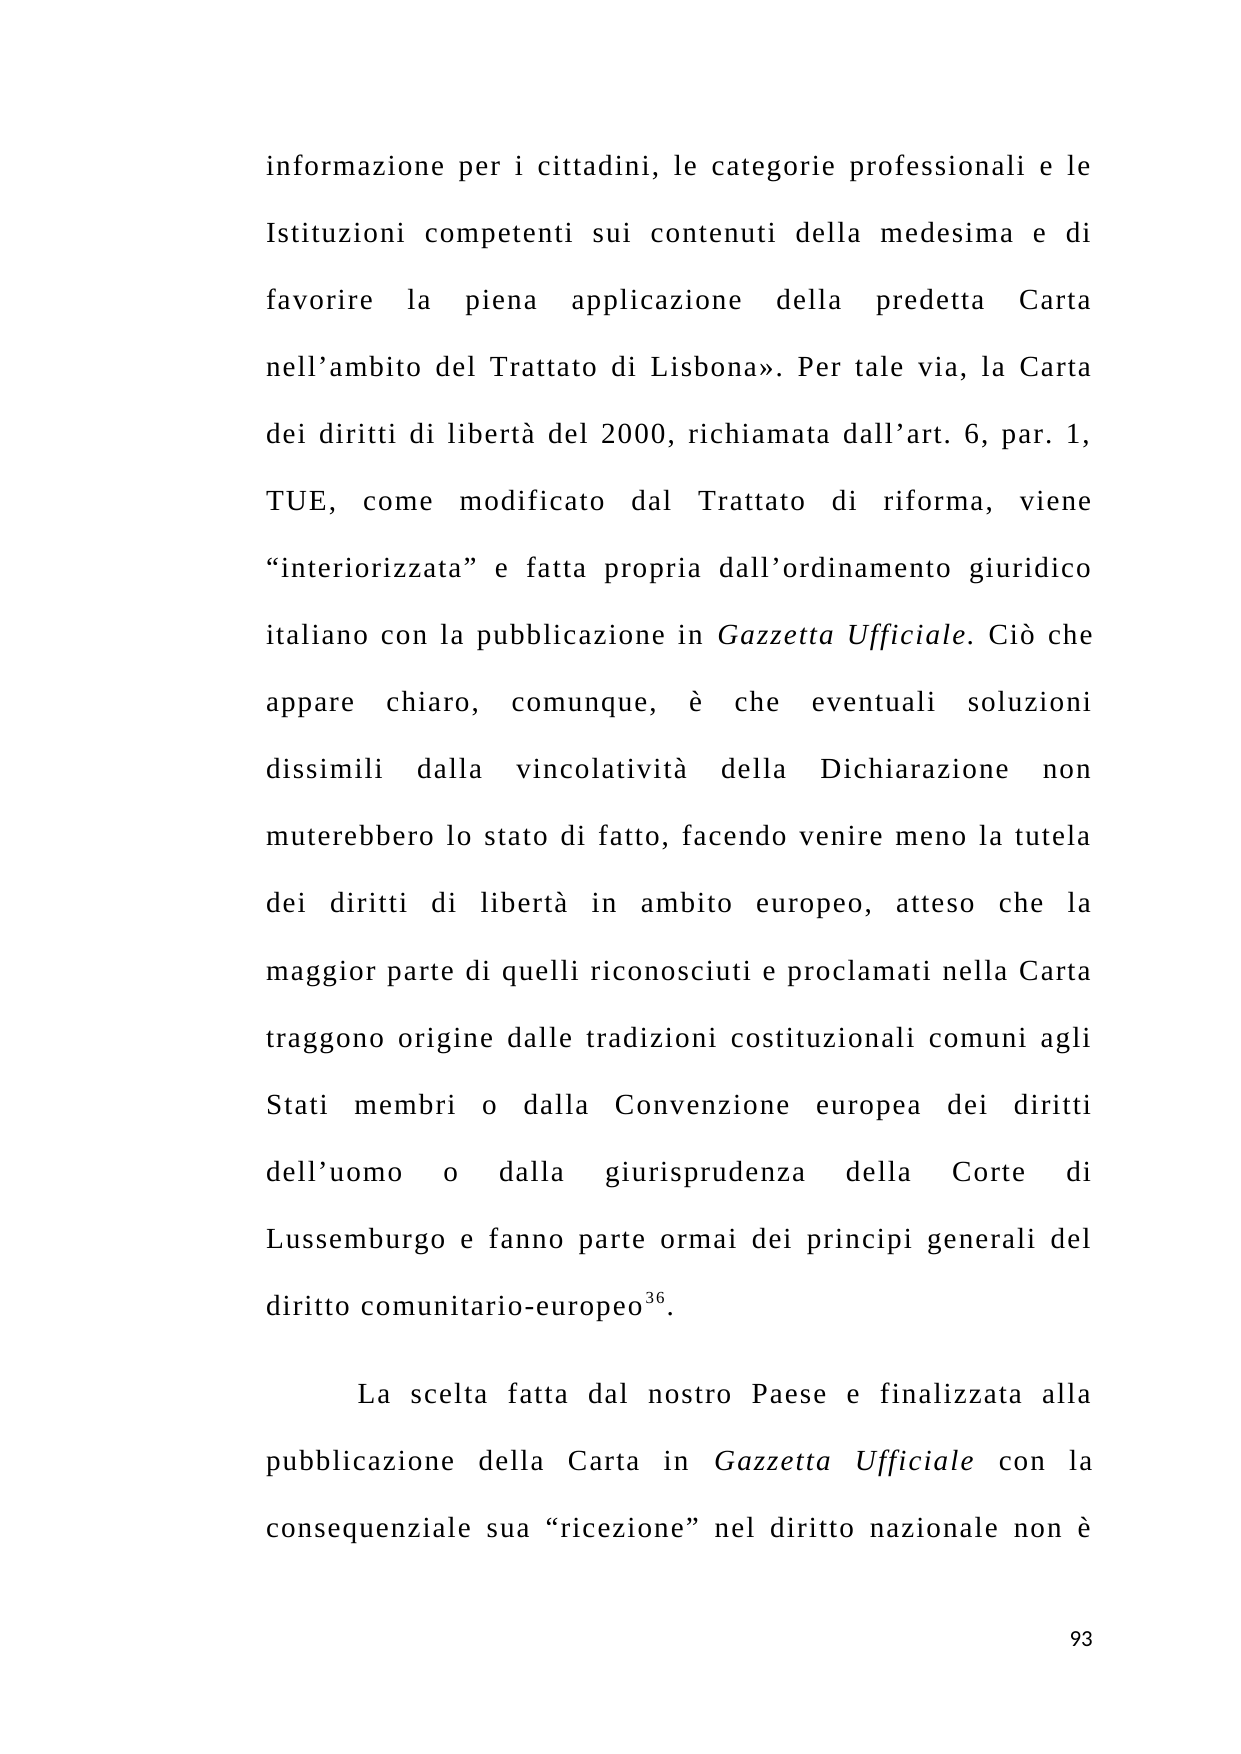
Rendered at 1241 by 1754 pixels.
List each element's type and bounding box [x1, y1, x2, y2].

text [266, 1376, 1092, 1544]
text [266, 148, 1092, 1322]
